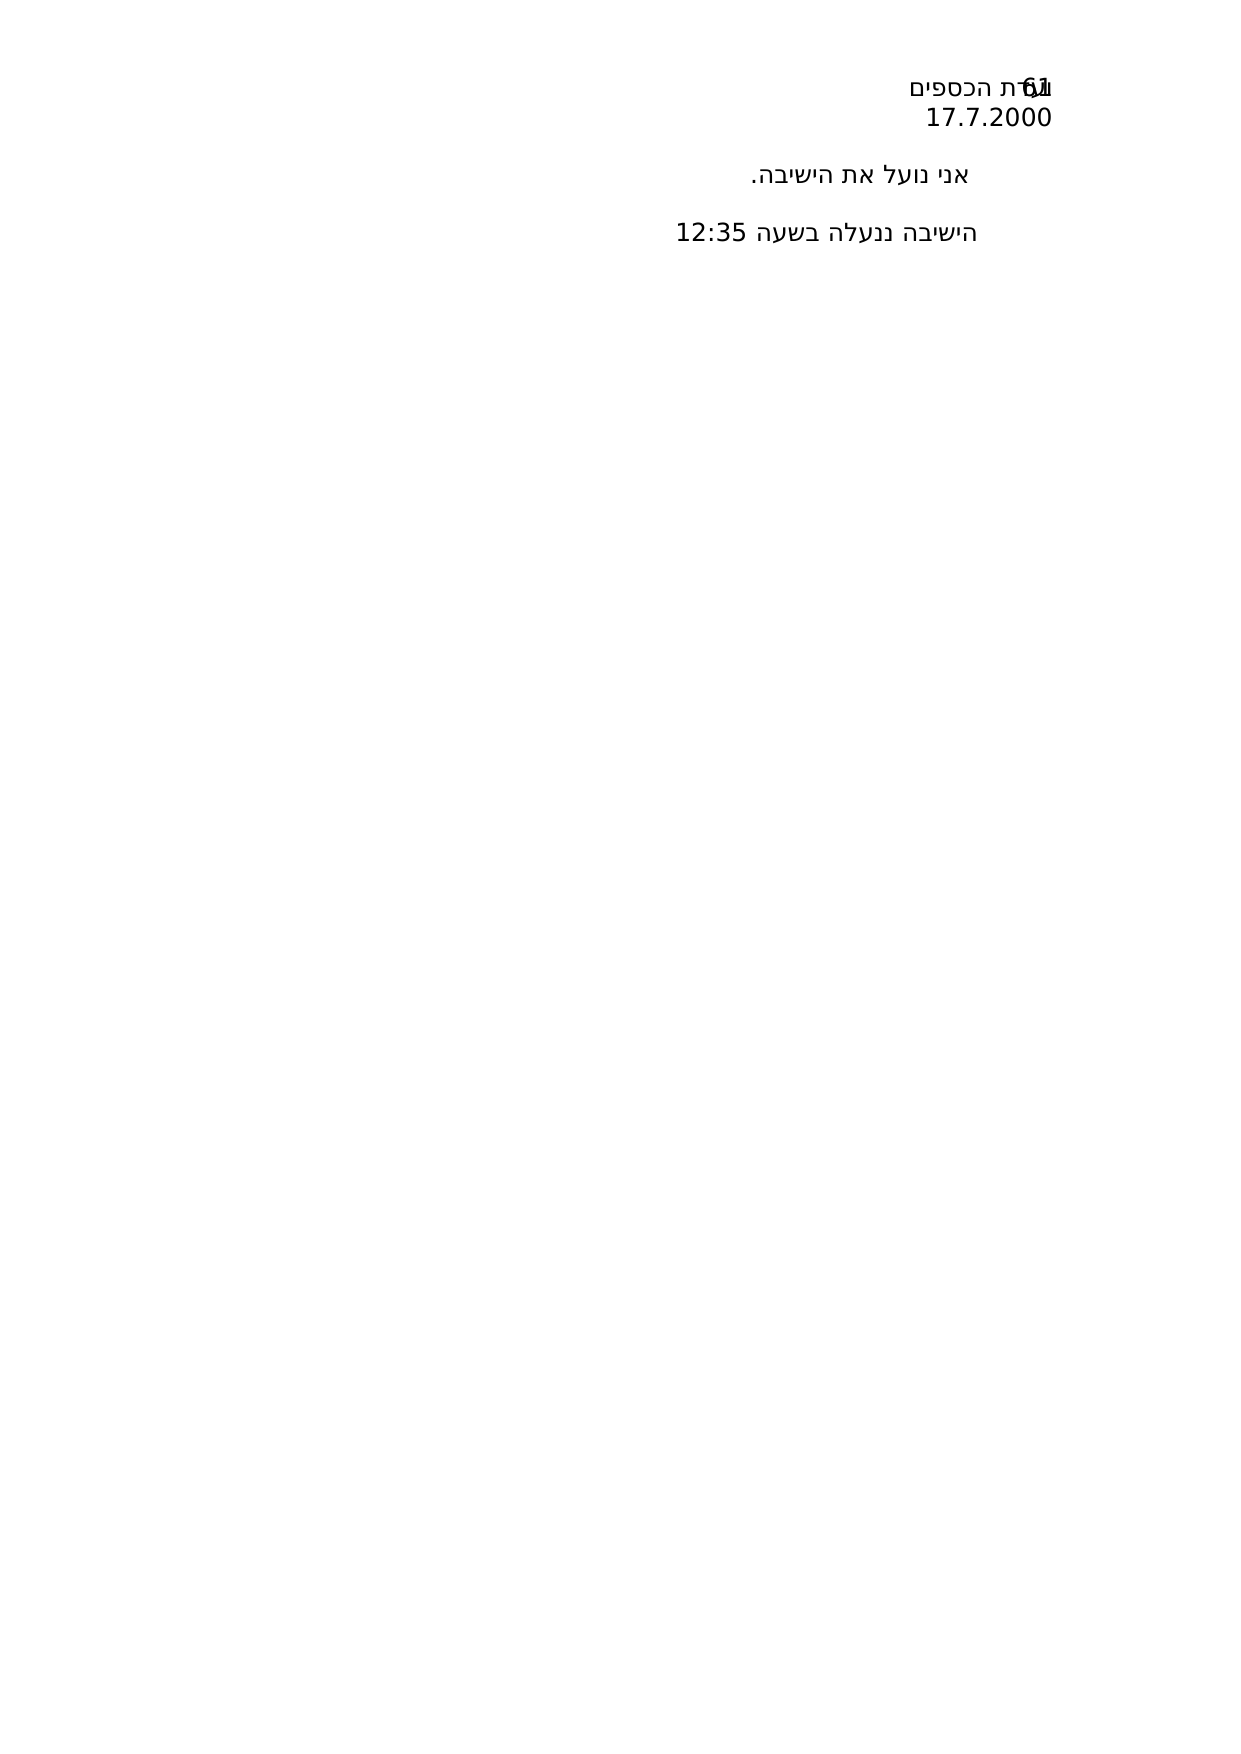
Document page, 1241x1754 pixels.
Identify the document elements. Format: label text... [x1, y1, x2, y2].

text הישיבה ננעלה בשעה 12:35 [187, 218, 1053, 248]
text אני נועל את הישיבה. [187, 161, 1053, 190]
